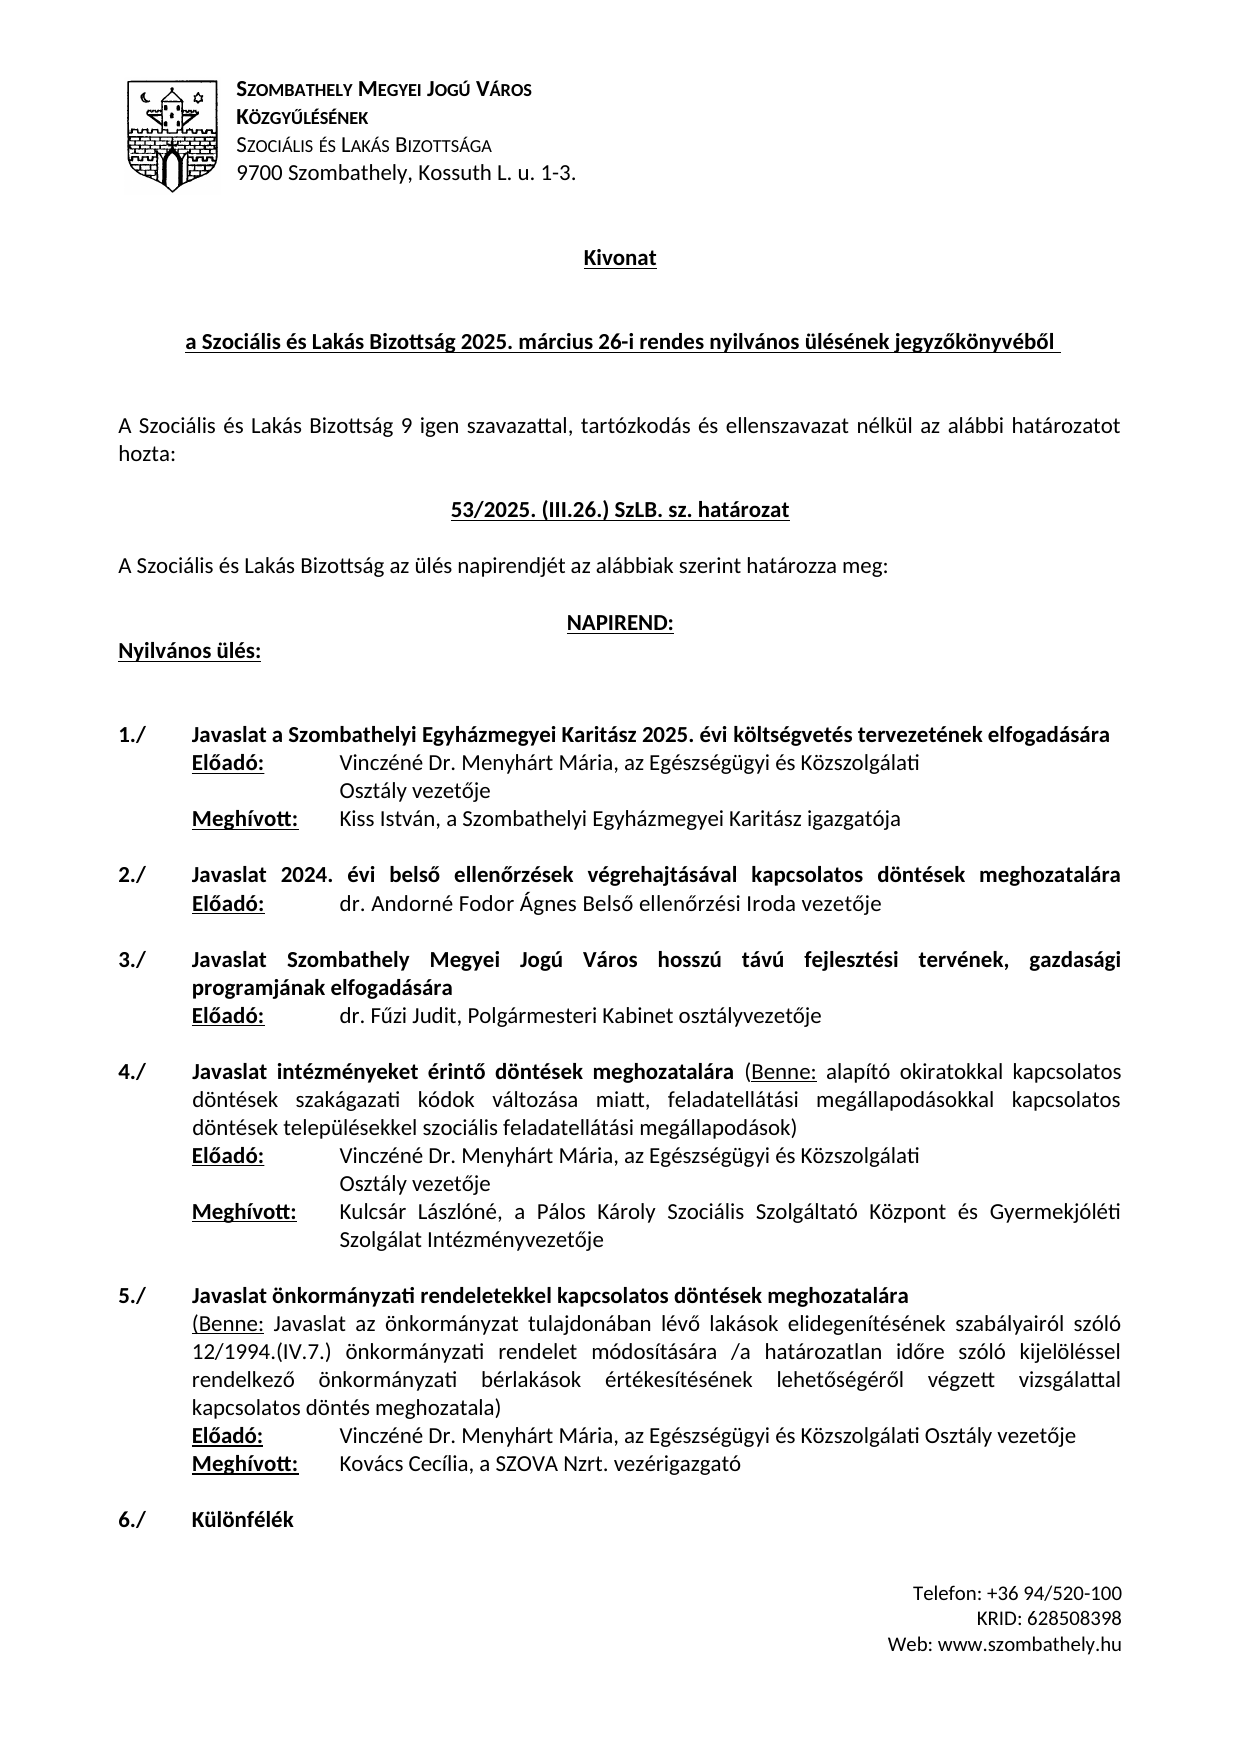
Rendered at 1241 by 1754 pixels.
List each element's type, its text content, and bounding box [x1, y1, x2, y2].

text A Szociális és Lakás Bizottság 9 igen szavazattal, tartózkodás és ellenszavazat nélkül az alábbi határozatot hozta: [118, 412, 1122, 468]
text Előadó: Vinczéné Dr. Menyhárt Mária, az Egészségügyi és Közszolgálati Osztály vezetője [192, 1421, 1122, 1449]
text Meghívott: Kovács Cecília, a SZOVA Nzrt. vezérigazgató [192, 1449, 1122, 1477]
text Nyilvános ülés: [118, 636, 1122, 664]
text 5./ Javaslat önkormányzati rendeletekkel kapcsolatos döntések meghozatalára [118, 1281, 1122, 1309]
text (Benne: Javaslat az önkormányzat tulajdonában lévő lakások elidegenítésének szabályairól szóló 12/1994.(IV.7.) önkormányzati rendelet módosítására /a határozatlan időre szóló kijelöléssel rendelkező önkormányzati bérlakások értékesítésének lehetőségéről végzett vizsgálattal kapcsolatos döntés meghozatala) [192, 1309, 1122, 1421]
text Meghívott: Kulcsár Lászlóné, a Pálos Károly Szociális Szolgáltató Központ és Gyermekjóléti Szolgálat Intézményvezetője [192, 1197, 1122, 1253]
text Előadó: Vinczéné Dr. Menyhárt Mária, az Egészségügyi és Közszolgálati Osztály vezetője [192, 748, 1122, 804]
text Előadó: dr. Fűzi Judit, Polgármesteri Kabinet osztályvezetője [118, 1001, 1122, 1029]
text Kivonat [118, 243, 1122, 271]
text 1./ Javaslat a Szombathelyi Egyházmegyei Karitász 2025. évi költségvetés tervezetének elfogadására [118, 721, 1122, 748]
text 53/2025. (III.26.) SzLB. sz. határozat [118, 496, 1122, 524]
text 3./ Javaslat Szombathely Megyei Jogú Város hosszú távú fejlesztési tervének, gazdasági programjának elfogadására [118, 945, 1122, 1001]
text NAPIREND: [118, 608, 1122, 636]
text 4./ Javaslat intézményeket érintő döntések meghozatalára (Benne: alapító okiratokkal kapcsolatos döntések szakágazati kódok változása miatt, feladatellátási megállapodásokkal kapcsolatos döntések településekkel szociális feladatellátási megállapodások) [118, 1057, 1122, 1141]
text A Szociális és Lakás Bizottság az ülés napirendjét az alábbiak szerint határozza meg: [118, 552, 1122, 580]
text a Szociális és Lakás Bizottság 2025. március 26-i rendes nyilvános ülésének jegyzőkönyvéből [118, 327, 1122, 356]
text 6./ Különfélék [118, 1505, 1122, 1533]
picture [124, 77, 222, 195]
text Meghívott: Kiss István, a Szombathelyi Egyházmegyei Karitász igazgatója [192, 804, 1122, 833]
text Előadó: Vinczéné Dr. Menyhárt Mária, az Egészségügyi és Közszolgálati Osztály vezetője [192, 1141, 1122, 1197]
text 2./ Javaslat 2024. évi belső ellenőrzések végrehajtásával kapcsolatos döntések meghozatalára Előadó: dr. Andorné Fodor Ágnes Belső ellenőrzési Iroda vezetője [118, 861, 1122, 917]
